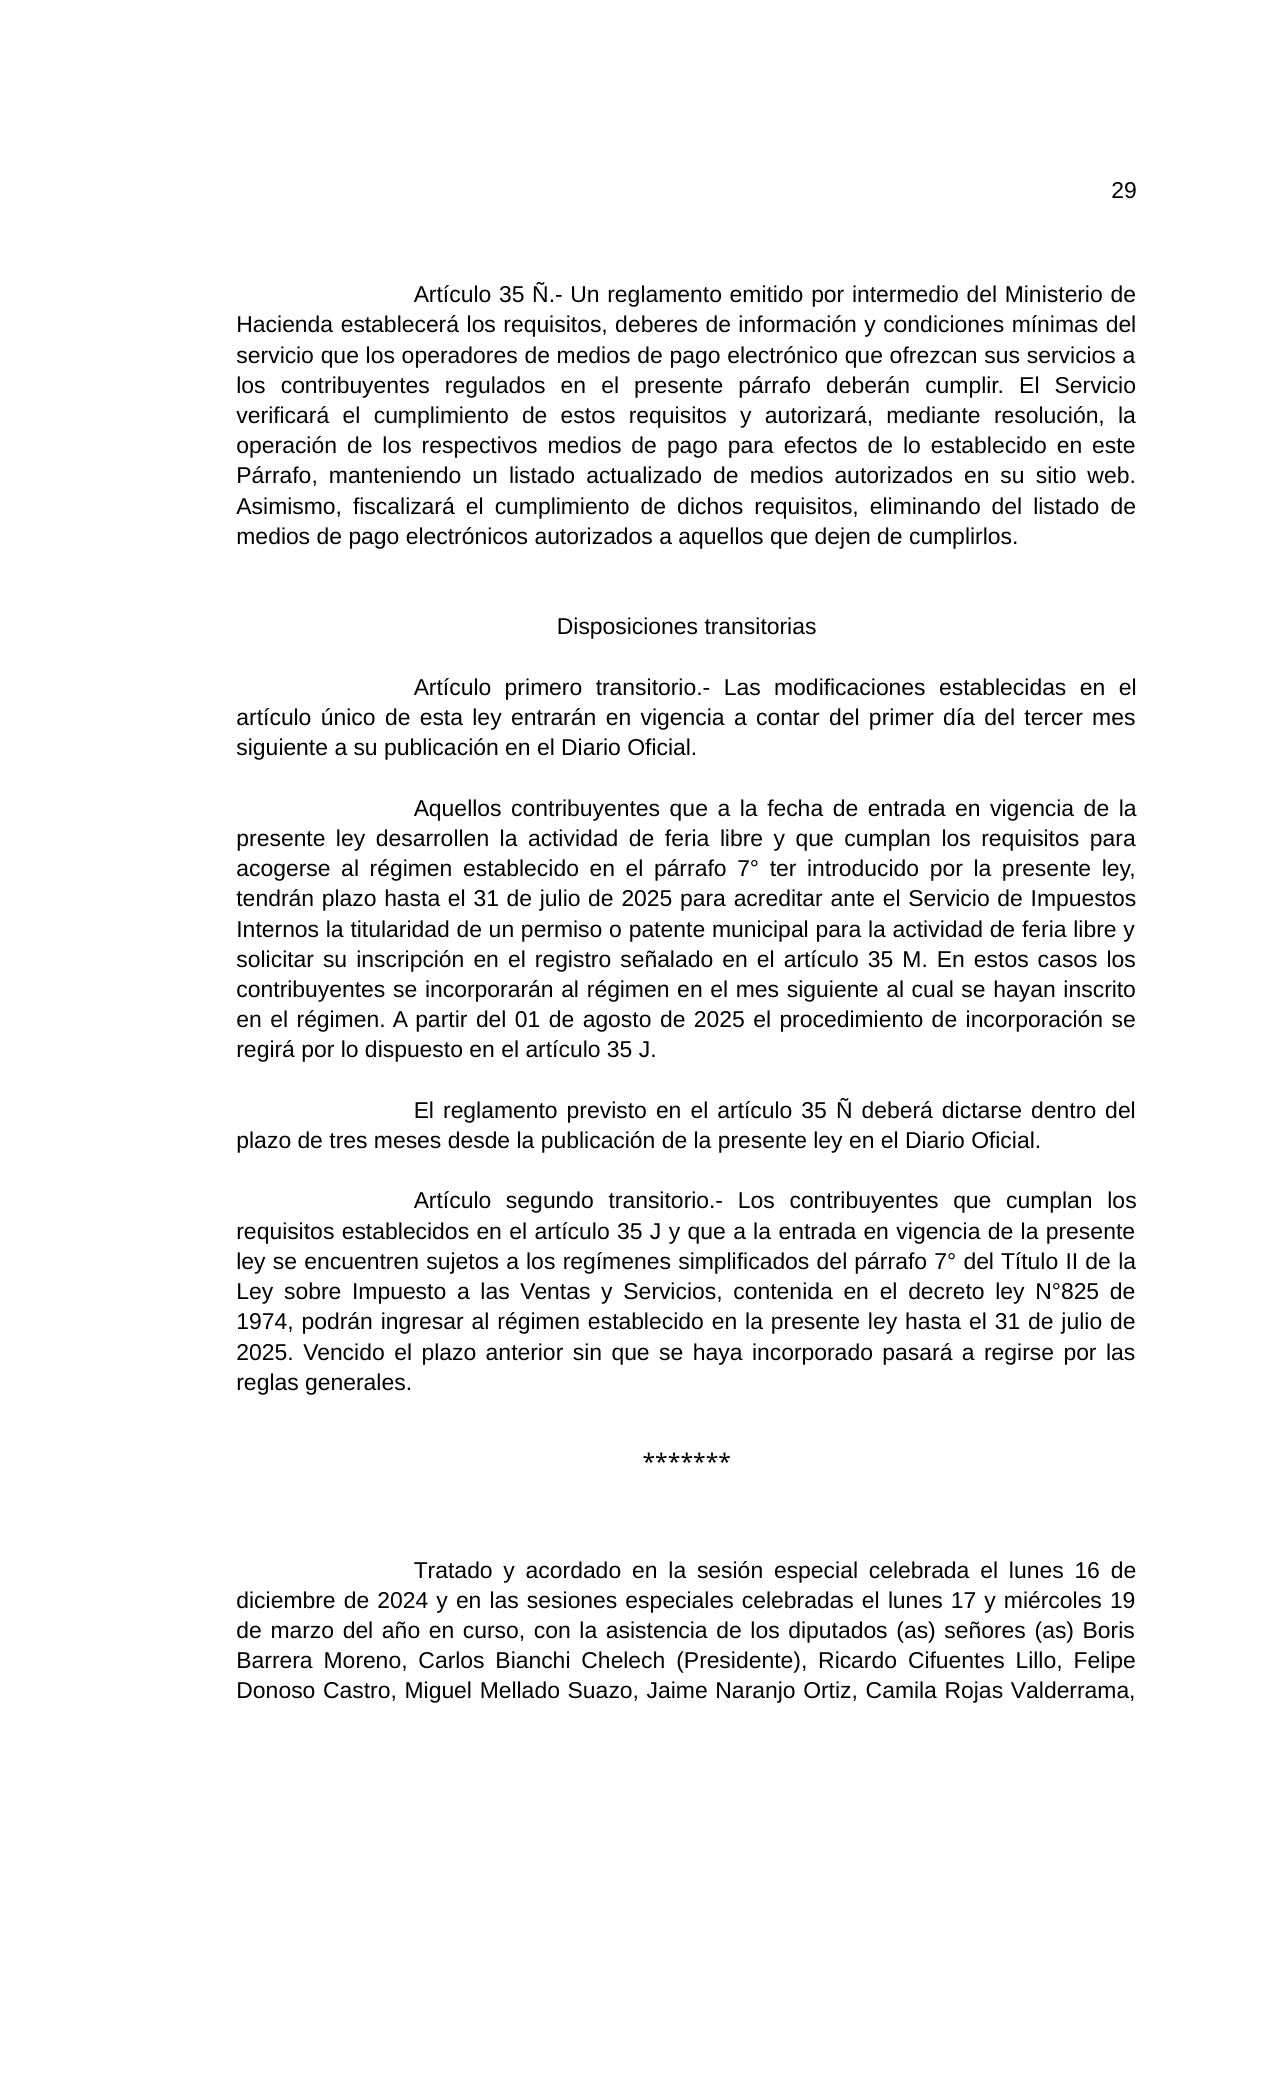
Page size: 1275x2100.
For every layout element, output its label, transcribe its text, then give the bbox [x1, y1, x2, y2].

text Artículo 35 Ñ.- Un reglamento emitido por intermedio del Ministerio de Hacienda establecerá los requisitos, deberes de información y condiciones mínimas del servicio que los operadores de medios de pago electrónico que ofrezcan sus servicios a los contribuyentes regulados en el presente párrafo deberán cumplir. El Servicio verificará el cumplimiento de estos requisitos y autorizará, mediante resolución, la operación de los respectivos medios de pago para efectos de lo establecido en este Párrafo, manteniendo un listado actualizado de medios autorizados en su sitio web. Asimismo, fiscalizará el cumplimiento de dichos requisitos, eliminando del listado de medios de pago electrónicos autorizados a aquellos que dejen de cumplirlos. [236, 281, 1137, 549]
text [236, 1557, 1137, 1704]
text ******* [236, 1446, 1137, 1477]
text Artículo primero transitorio.- Las modificaciones establecidas en el artículo único de esta ley entrarán en vigencia a contar del primer día del tercer mes siguiente a su publicación en el Diario Oficial. [236, 674, 1137, 761]
text Disposiciones transitorias [236, 613, 1137, 640]
text Artículo segundo transitorio.- Los contribuyentes que cumplan los requisitos establecidos en el artículo 35 J y que a la entrada en vigencia de la presente ley se encuentren sujetos a los regímenes simplificados del párrafo 7° del Título II de la Ley sobre Impuesto a las Ventas y Servicios, contenida en el decreto ley N°825 de 1974, podrán ingresar al régimen establecido en la presente ley hasta el 31 de julio de 2025. Vencido el plazo anterior sin que se haya incorporado pasará a regirse por las reglas generales. [236, 1187, 1137, 1395]
text Aquellos contribuyentes que a la fecha de entrada en vigencia de la presente ley desarrollen la actividad de feria libre y que cumplan los requisitos para acogerse al régimen establecido en el párrafo 7° ter introducido por la presente ley, tendrán plazo hasta el 31 de julio de 2025 para acreditar ante el Servicio de Impuestos Internos la titularidad de un permiso o patente municipal para la actividad de feria libre y solicitar su inscripción en el registro señalado en el artículo 35 M. En estos casos los contribuyentes se incorporarán al régimen en el mes siguiente al cual se hayan inscrito en el régimen. A partir del 01 de agosto de 2025 el procedimiento de incorporación se regirá por lo dispuesto en el artículo 35 J. [236, 795, 1137, 1063]
text El reglamento previsto en el artículo 35 Ñ deberá dictarse dentro del plazo de tres meses desde la publicación de la presente ley en el Diario Oficial. [236, 1097, 1137, 1153]
